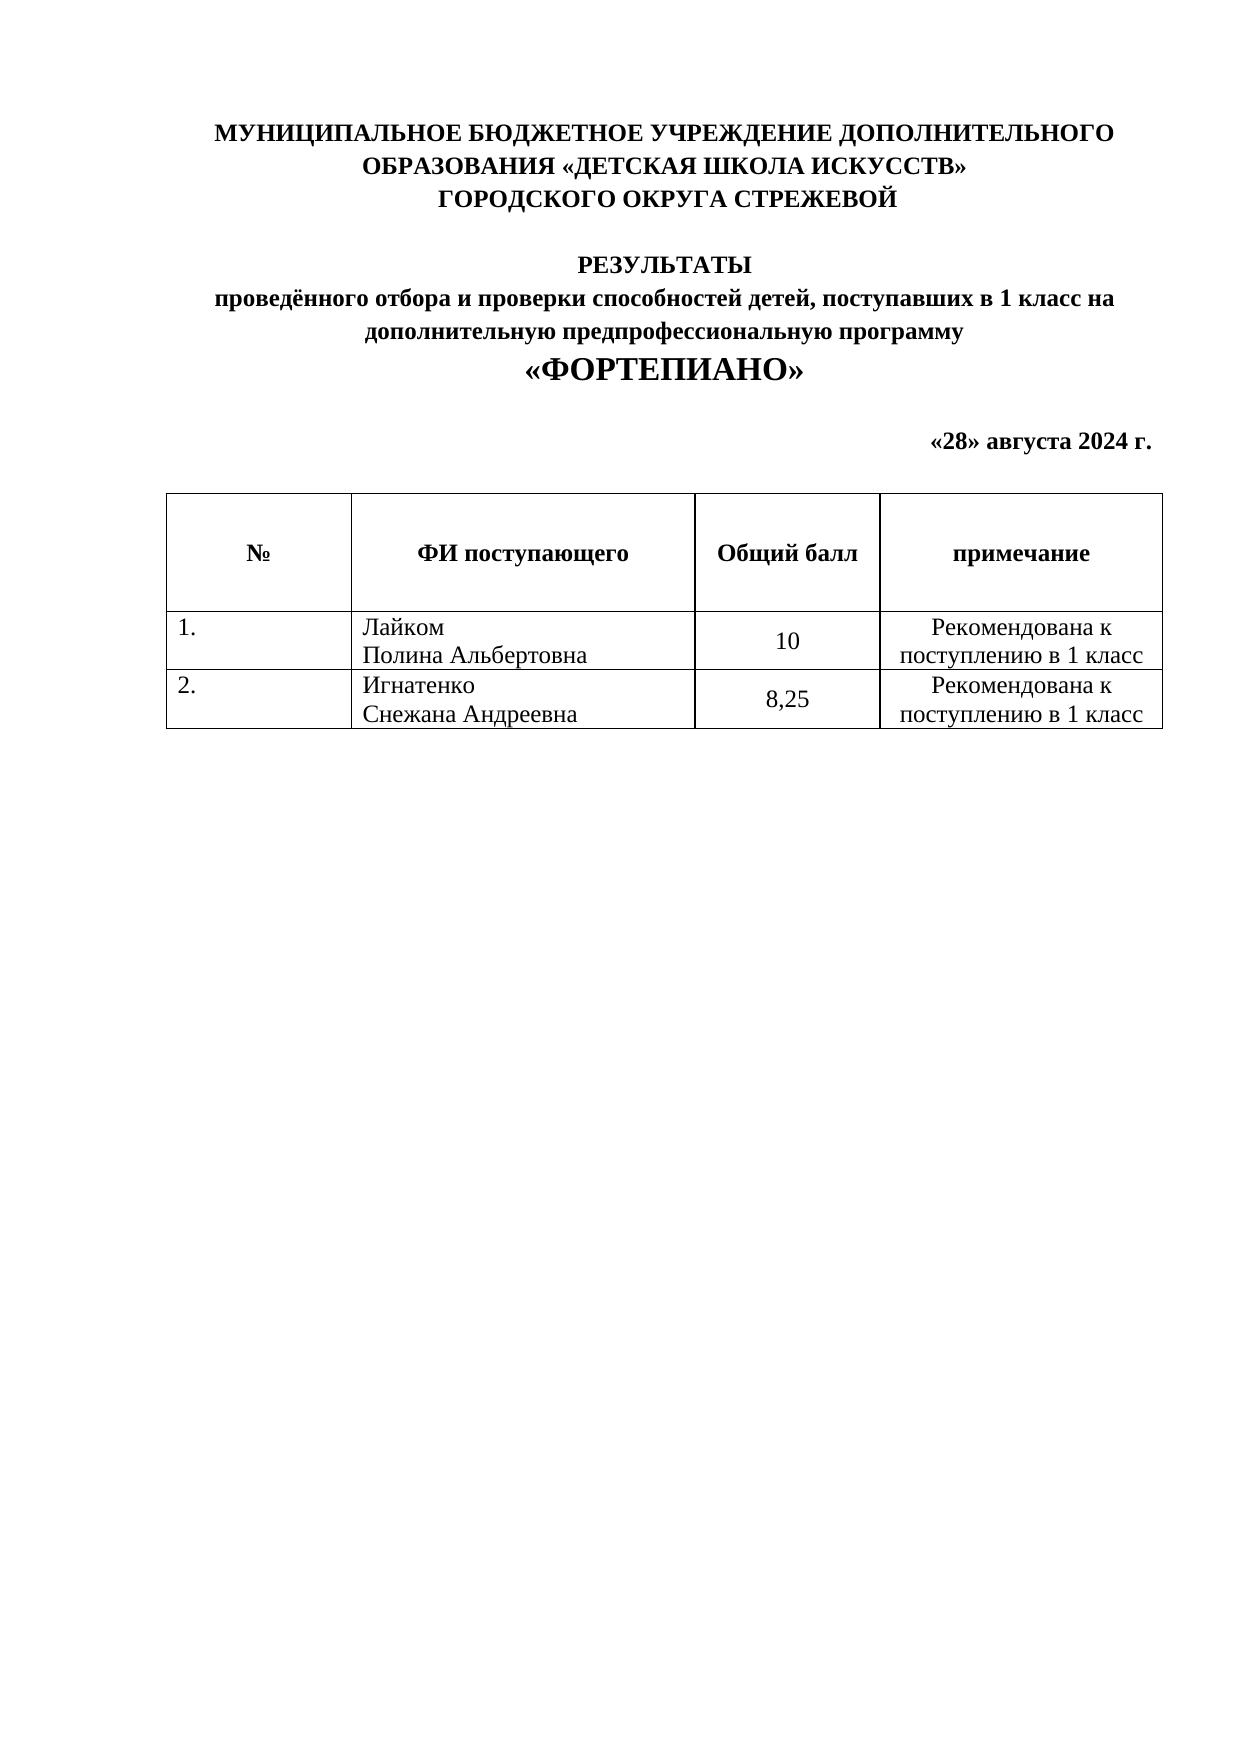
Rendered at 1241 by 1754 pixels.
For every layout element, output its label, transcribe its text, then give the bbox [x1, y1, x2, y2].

table_cell Лайком Полина Альбертовна [352, 612, 694, 669]
text проведённого отбора и проверки способностей детей, поступавших в 1 класс на дополнительную предпрофессиональную программу [177, 283, 1152, 345]
table_header Общий балл [696, 494, 879, 611]
table_header примечание [881, 494, 1162, 611]
text «ФОРТЕПИАНО» [177, 349, 1152, 388]
table_cell Рекомендована к поступлению в 1 класс [881, 612, 1162, 669]
text ГОРОДСКОГО ОКРУГА СТРЕЖЕВОЙ [177, 184, 1152, 213]
table_cell Игнатенко Снежана Андреевна [352, 670, 694, 728]
table_cell [167, 670, 351, 728]
table_header № [167, 494, 351, 611]
table_cell [167, 612, 351, 669]
text РЕЗУЛЬТАТЫ [177, 250, 1152, 279]
text «28» августа 2024 г. [177, 426, 1152, 455]
table_header ФИ поступающего [352, 494, 694, 611]
table_cell 10 [696, 612, 879, 669]
text МУНИЦИПАЛЬНОЕ БЮДЖЕТНОЕ УЧРЕЖДЕНИЕ ДОПОЛНИТЕЛЬНОГО ОБРАЗОВАНИЯ «ДЕТСКАЯ ШКОЛА ИСКУССТВ» [177, 118, 1152, 180]
table_cell 8,25 [696, 670, 879, 728]
table_cell Рекомендована к поступлению в 1 класс [881, 670, 1162, 728]
